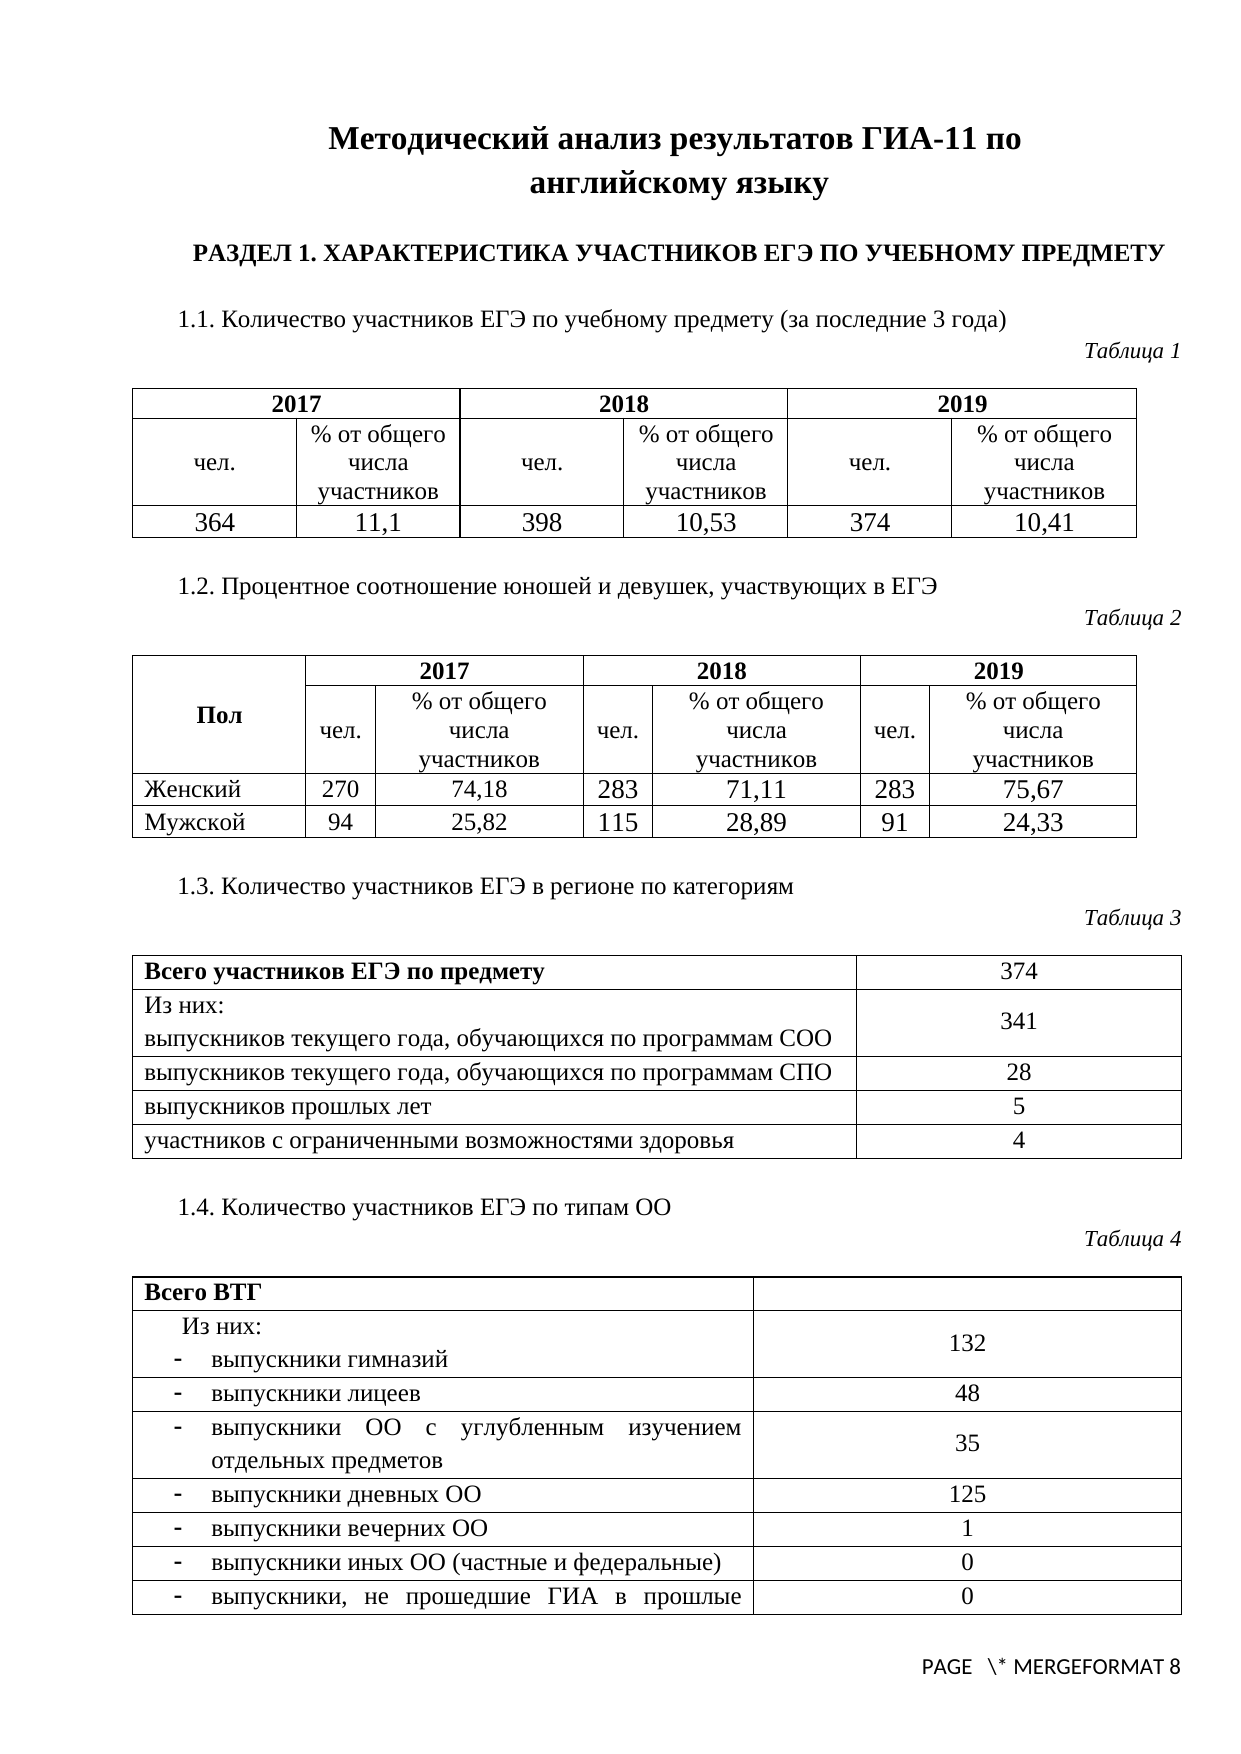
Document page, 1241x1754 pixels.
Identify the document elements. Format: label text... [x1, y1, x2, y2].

table_header 2019 [861, 656, 1136, 685]
table_cell выпускники дневных ОО [133, 1479, 753, 1512]
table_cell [133, 1581, 753, 1614]
table_header [754, 1278, 1181, 1310]
table_cell 132 [754, 1311, 1181, 1377]
table_cell 28 [857, 1057, 1181, 1090]
table_cell 10,53 [624, 506, 787, 537]
table_cell 91 [861, 806, 929, 837]
table_cell 0 [754, 1547, 1181, 1580]
table_header Всего ВТГ [133, 1278, 753, 1310]
table_cell 11,1 [297, 506, 459, 537]
text 1.1. Количество участников ЕГЭ по учебному предмету (за последние 3 года) [177, 304, 1181, 333]
table_cell 270 [306, 774, 375, 804]
table_cell % от общего числа участников [297, 419, 459, 505]
table_cell выпускники иных ОО (частные и федеральные) [133, 1547, 753, 1580]
table_cell чел. [133, 419, 296, 505]
table_cell 71,11 [653, 774, 860, 804]
table_cell выпускники вечерних ОО [133, 1513, 753, 1546]
table_cell чел. [861, 686, 929, 772]
table_cell 115 [584, 806, 652, 837]
table_cell 48 [754, 1378, 1181, 1411]
table_cell Из них: выпускники гимназий [133, 1311, 753, 1377]
table_cell 4 [857, 1125, 1181, 1158]
text 1.2. Процентное соотношение юношей и девушек, участвующих в ЕГЭ [177, 571, 1181, 600]
table_header Пол [133, 656, 305, 772]
table_cell 28,89 [653, 806, 860, 837]
table_cell 74,18 [376, 774, 583, 804]
table_cell выпускников прошлых лет [133, 1091, 856, 1124]
table_cell 5 [857, 1091, 1181, 1124]
table_cell чел. [461, 419, 623, 505]
table_cell участников с ограниченными возможностями здоровья [133, 1125, 856, 1158]
table_cell выпускники лицеев [133, 1378, 753, 1411]
table_cell 364 [133, 506, 296, 537]
table_cell % от общего числа участников [624, 419, 787, 505]
table_cell чел. [584, 686, 652, 772]
table_cell 0 [754, 1581, 1181, 1614]
table_cell 25,82 [376, 806, 583, 837]
table_cell Женский [133, 774, 305, 804]
table_header 2018 [584, 656, 860, 685]
table_cell 75,67 [930, 774, 1136, 804]
table_cell 341 [857, 990, 1181, 1056]
table_cell 125 [754, 1479, 1181, 1512]
table_header 2017 [133, 389, 459, 418]
table_cell 35 [754, 1412, 1181, 1478]
table_header 374 [857, 956, 1181, 989]
table_cell 24,33 [930, 806, 1136, 837]
table_cell 1 [754, 1513, 1181, 1546]
table_cell 283 [861, 774, 929, 804]
table_header 2018 [461, 389, 787, 418]
table_cell Мужской [133, 806, 305, 837]
table_cell выпускников текущего года, обучающихся по программам СПО [133, 1057, 856, 1090]
list 1.3. Количество участников ЕГЭ в регионе по категориям [177, 871, 1181, 899]
table_cell % от общего числа участников [376, 686, 583, 772]
table_cell 10,41 [952, 506, 1136, 537]
table_cell выпускники ОО с углубленным изучением отдельных предметов [133, 1412, 753, 1478]
table_cell чел. [306, 686, 375, 772]
table_cell 94 [306, 806, 375, 837]
text 1.4. Количество участников ЕГЭ по типам ОО [177, 1192, 1181, 1221]
table_cell Из них: выпускников текущего года, обучающихся по программам СОО [133, 990, 856, 1056]
table_cell % от общего числа участников [653, 686, 860, 772]
table_cell 374 [788, 506, 951, 537]
table_header 2019 [788, 389, 1136, 418]
table_header Всего участников ЕГЭ по предмету [133, 956, 856, 989]
table_cell чел. [788, 419, 951, 505]
text РАЗДЕЛ 1. ХАРАКТЕРИСТИКА УЧАСТНИКОВ ЕГЭ ПО УЧЕБНОМУ ПРЕДМЕТУ [177, 238, 1181, 267]
table_cell 398 [461, 506, 623, 537]
table_header 2017 [306, 656, 583, 685]
table_cell % от общего числа участников [930, 686, 1136, 772]
table_cell % от общего числа участников [952, 419, 1136, 505]
text Методический анализ результатов ГИА-11 по английскому языку [177, 118, 1181, 233]
table_cell 283 [584, 774, 652, 804]
